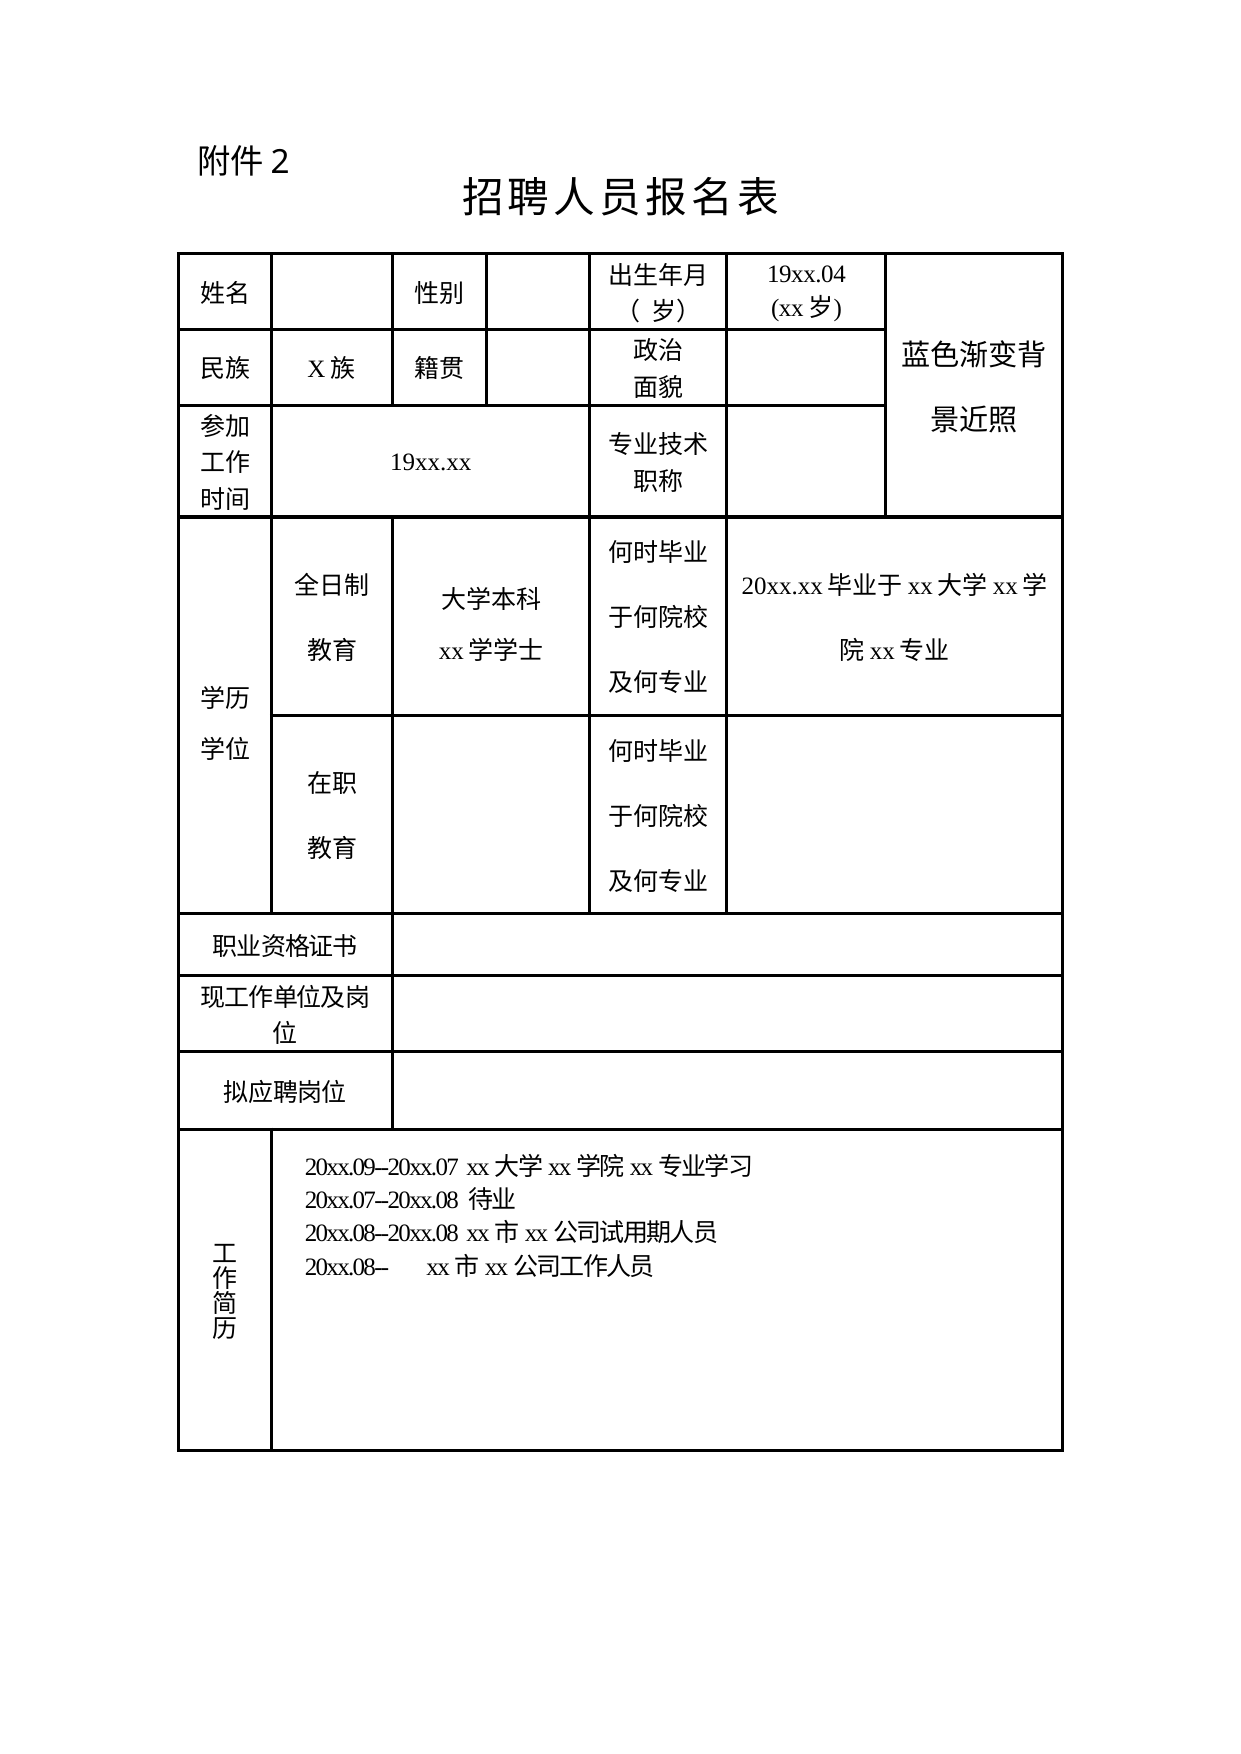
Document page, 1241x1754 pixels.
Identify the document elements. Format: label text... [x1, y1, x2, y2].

table_cell [728, 717, 1061, 912]
table_cell 20xx.xx毕业于xx大学xx学院xx专业 [728, 519, 1061, 713]
table_cell 现工作单位及岗位 [180, 977, 391, 1049]
table_header 姓名 [180, 255, 270, 328]
table_cell 职业资格证书 [180, 915, 391, 974]
table_cell 政治 面貌 [591, 331, 725, 403]
table_cell 拟应聘岗位 [180, 1053, 391, 1128]
table_cell 全日制 教育 [273, 519, 391, 713]
table_cell [728, 407, 884, 515]
table_cell [394, 915, 1061, 974]
table_cell 民族 [180, 331, 270, 403]
table_header [273, 255, 391, 328]
table_cell 专业技术职称 [591, 407, 725, 515]
table_header 性别 [394, 255, 485, 328]
table_cell [394, 717, 588, 912]
table_cell 大学本科 xx学学士 [394, 519, 588, 713]
table_cell [394, 977, 1061, 1049]
table_cell [394, 1053, 1061, 1128]
table_cell 工作简历 [180, 1131, 270, 1448]
table_cell 19xx.xx [273, 407, 588, 515]
table_cell 在职 教育 [273, 717, 391, 912]
table_cell [728, 331, 884, 403]
table_cell 籍贯 [394, 331, 485, 403]
table_cell [488, 331, 588, 403]
table_cell 何时毕业于何院校及何专业 [591, 717, 725, 912]
table_header 出生年月 （ 岁） [591, 255, 725, 328]
table_cell X族 [273, 331, 391, 403]
table_header [488, 255, 588, 328]
table_cell 何时毕业于何院校及何专业 [591, 519, 725, 713]
text 招聘人员报名表 [187, 162, 1053, 227]
table_header 19xx.04 (xx岁) [728, 255, 884, 328]
table_cell 参加工作时间 [180, 407, 270, 515]
table_cell 20xx.09--20xx.07 xx大学xx学院xx专业学习 20xx.07--20xx.08 待业 20xx.08--20xx.08 xx市xx公司试用期人员 20xx.08-- xx市xx公司工作人员 [273, 1131, 1061, 1448]
table_header 蓝色渐变背景近照 [887, 255, 1061, 515]
table_cell 学历 学位 [180, 519, 270, 912]
